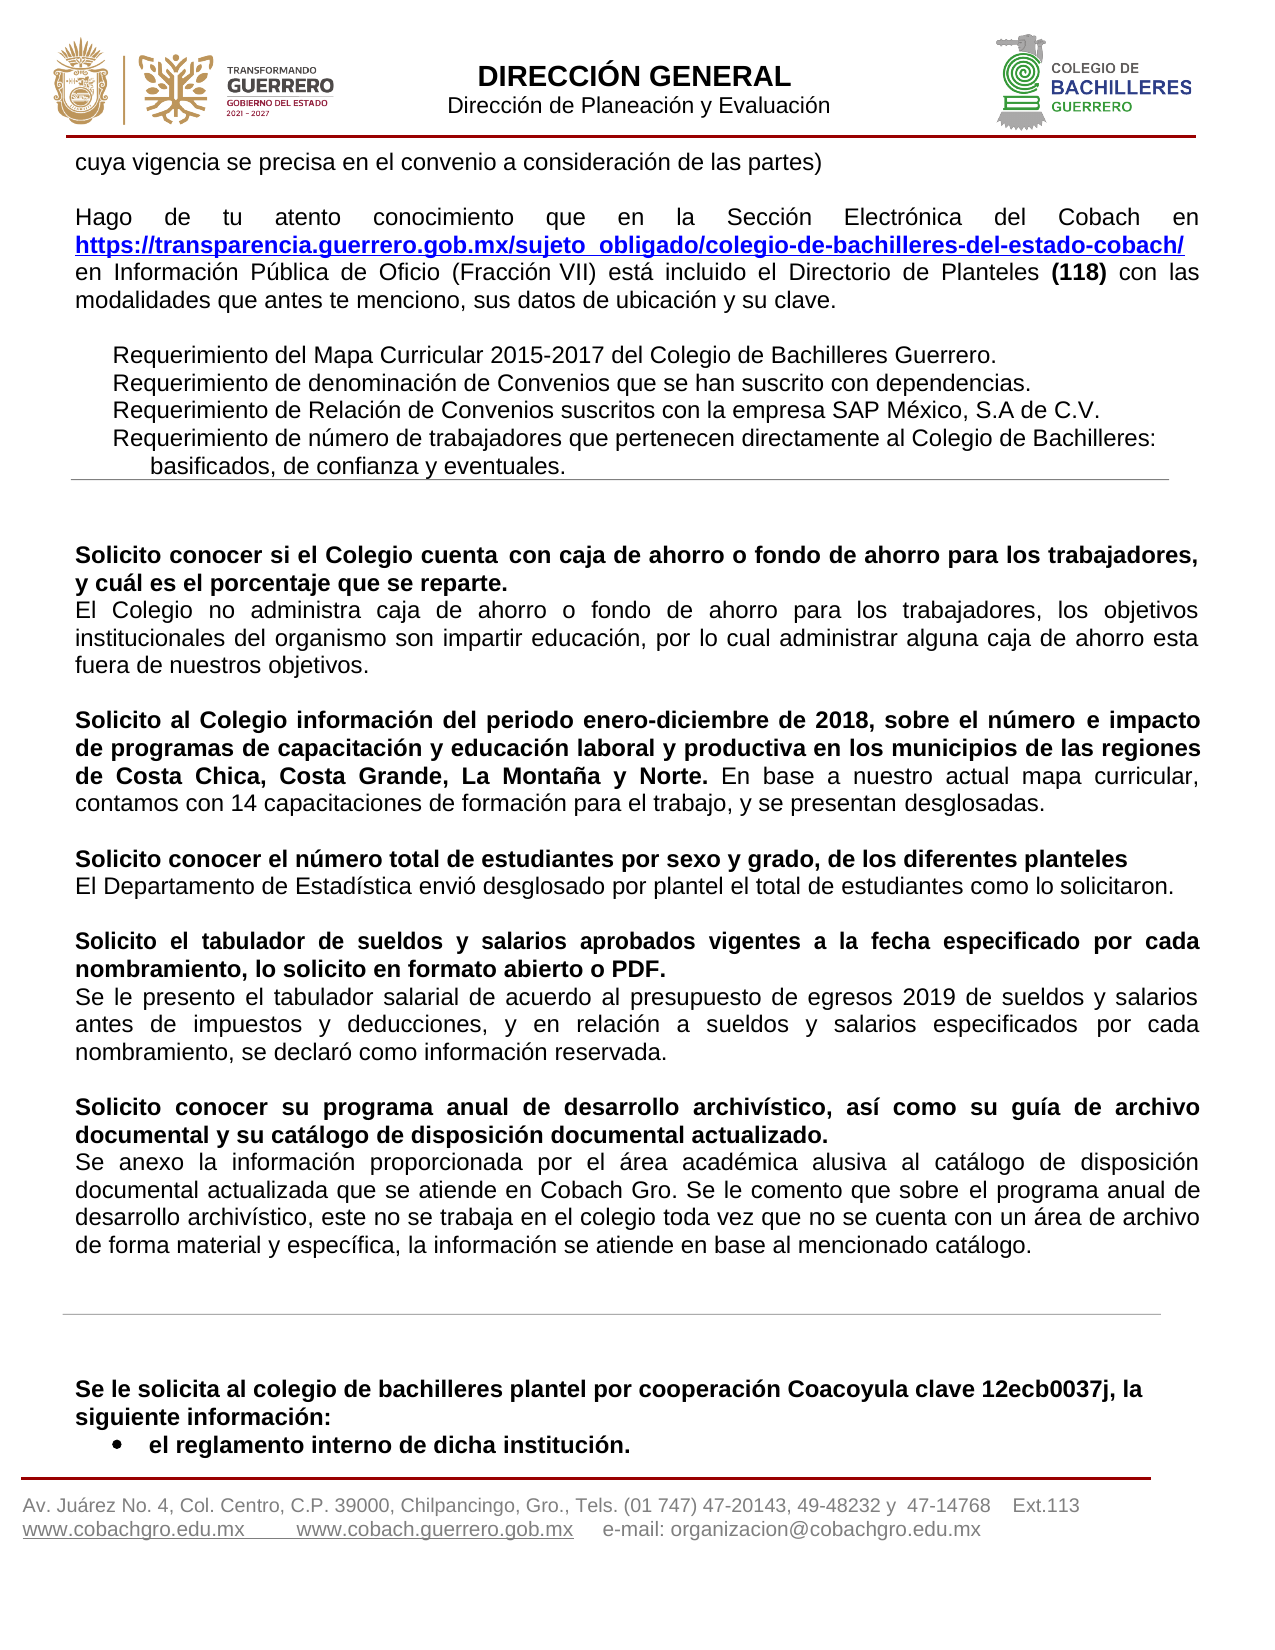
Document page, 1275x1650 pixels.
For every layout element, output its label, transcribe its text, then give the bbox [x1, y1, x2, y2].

text Requerimiento de denominación de Convenios que se han suscrito con dependencias. [112, 369, 1212, 396]
picture [996, 34, 1192, 131]
text Se le presento el tabulador salarial de acuerdo al presupuesto de egresos 2019 de sueldos y salarios antes de impuestos y deducciones, y en relación a sueldos y salarios especificados por cada nombramiento, se declaró como información reservada. [75, 982, 1199, 1065]
list el reglamento interno de dicha institución. [112, 1431, 1212, 1458]
text El Colegio no administra caja de ahorro o fondo de ahorro para los trabajadores, los objetivos institucionales del organismo son impartir educación, por lo cual administrar alguna caja de ahorro esta fuera de nuestros objetivos. [75, 596, 1200, 679]
subtitle Solicito el tabulador de sueldos y salarios aprobados vigentes a la fecha especificado por cada nombramiento, lo solicito en formato abierto o PDF. [75, 927, 1200, 982]
text Hago de tu atento conocimiento que en la Sección Electrónica del Cobach en https://transparencia.guerrero.gob.mx/sujeto_obligado/colegio-de-bachilleres-del-estado-cobach/ en Información Pública de Oficio (Fracción VII) está incluido el Directorio de Planteles (118) con las modalidades que antes te menciono, sus datos de ubicación y su clave. [75, 203, 1200, 313]
text Solicito al Colegio información del periodo enero-diciembre de 2018, sobre el número e impacto de programas de capacitación y educación laboral y productiva en los municipios de las regiones de Costa Chica, Costa Grande, La Montaña y Norte. En base a nuestro actual mapa curricular, contamos con 14 capacitaciones de formación para el trabajo, y se presentan desglosadas. [75, 706, 1201, 817]
subtitle Solicito conocer si el Colegio cuenta con caja de ahorro o fondo de ahorro para los trabajadores, y cuál es el porcentaje que se reparte. [75, 541, 1199, 596]
text Requerimiento de número de trabajadores que pertenecen directamente al Colegio de Bachilleres: basificados, de confianza y eventuales. [112, 424, 1212, 479]
picture [53, 37, 334, 125]
subtitle Solicito conocer su programa anual de desarrollo archivístico, así como su guía de archivo documental y su catálogo de disposición documental actualizado. [75, 1093, 1200, 1148]
text El Departamento de Estadística envió desglosado por plantel el total de estudiantes como lo solicitaron. [75, 872, 1199, 900]
subtitle Se le solicita al colegio de bachilleres plantel por cooperación Coacoyula clave 12ecb0037j, la siguiente información: [75, 1375, 1212, 1431]
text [75, 148, 1201, 176]
text Requerimiento del Mapa Curricular 2015-2017 del Colegio de Bachilleres Guerrero. [112, 341, 1212, 369]
subtitle Solicito conocer el número total de estudiantes por sexo y grado, de los diferentes planteles [75, 844, 1200, 872]
text Se anexo la información proporcionada por el área académica alusiva al catálogo de disposición documental actualizada que se atiende en Cobach Gro. Se le comento que sobre el programa anual de desarrollo archivístico, este no se trabaja en el colegio toda vez que no se cuenta con un área de archivo de forma material y específica, la información se atiende en base al mencionado catálogo. [75, 1148, 1201, 1258]
text Requerimiento de Relación de Convenios suscritos con la empresa SAP México, S.A de C.V. [112, 396, 1201, 424]
